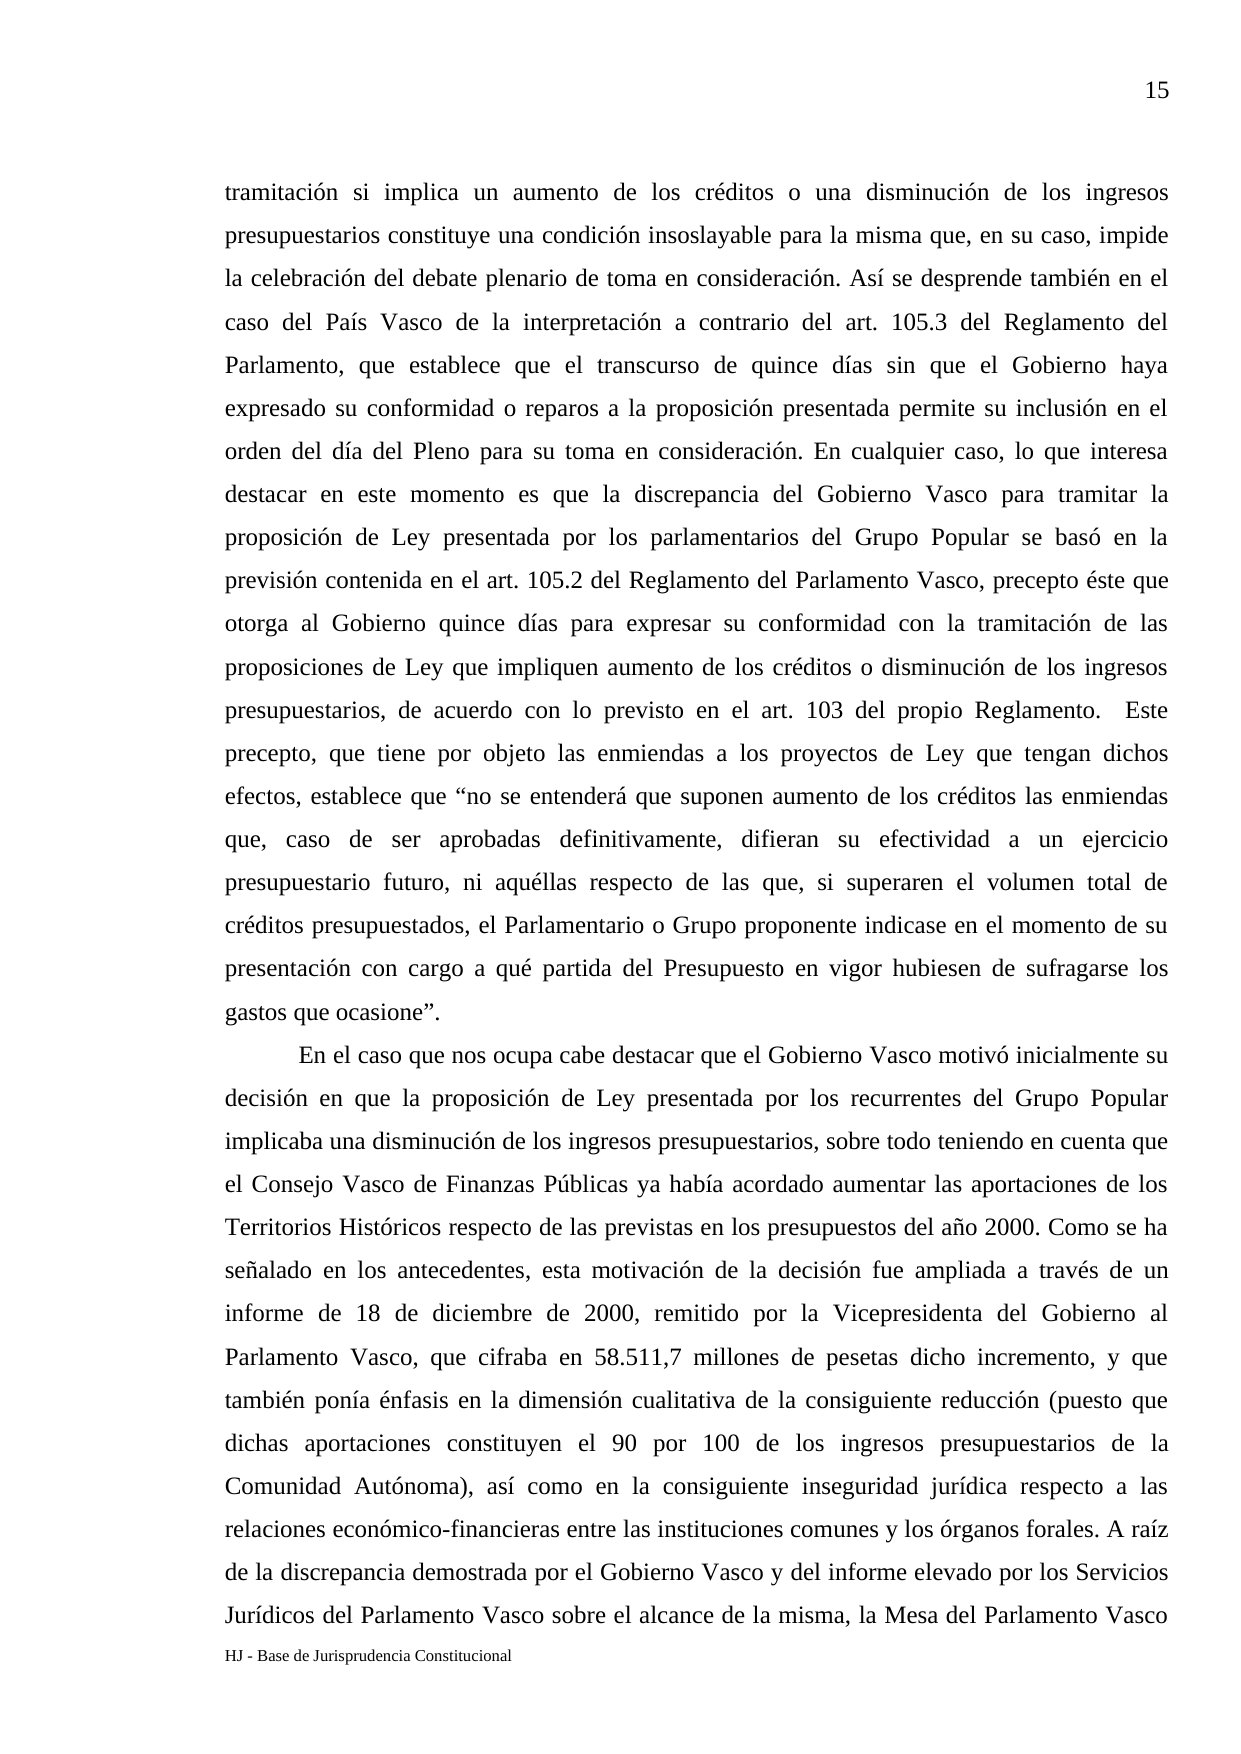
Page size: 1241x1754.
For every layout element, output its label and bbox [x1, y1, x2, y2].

text [224, 177, 1169, 1025]
text [224, 1040, 1169, 1629]
